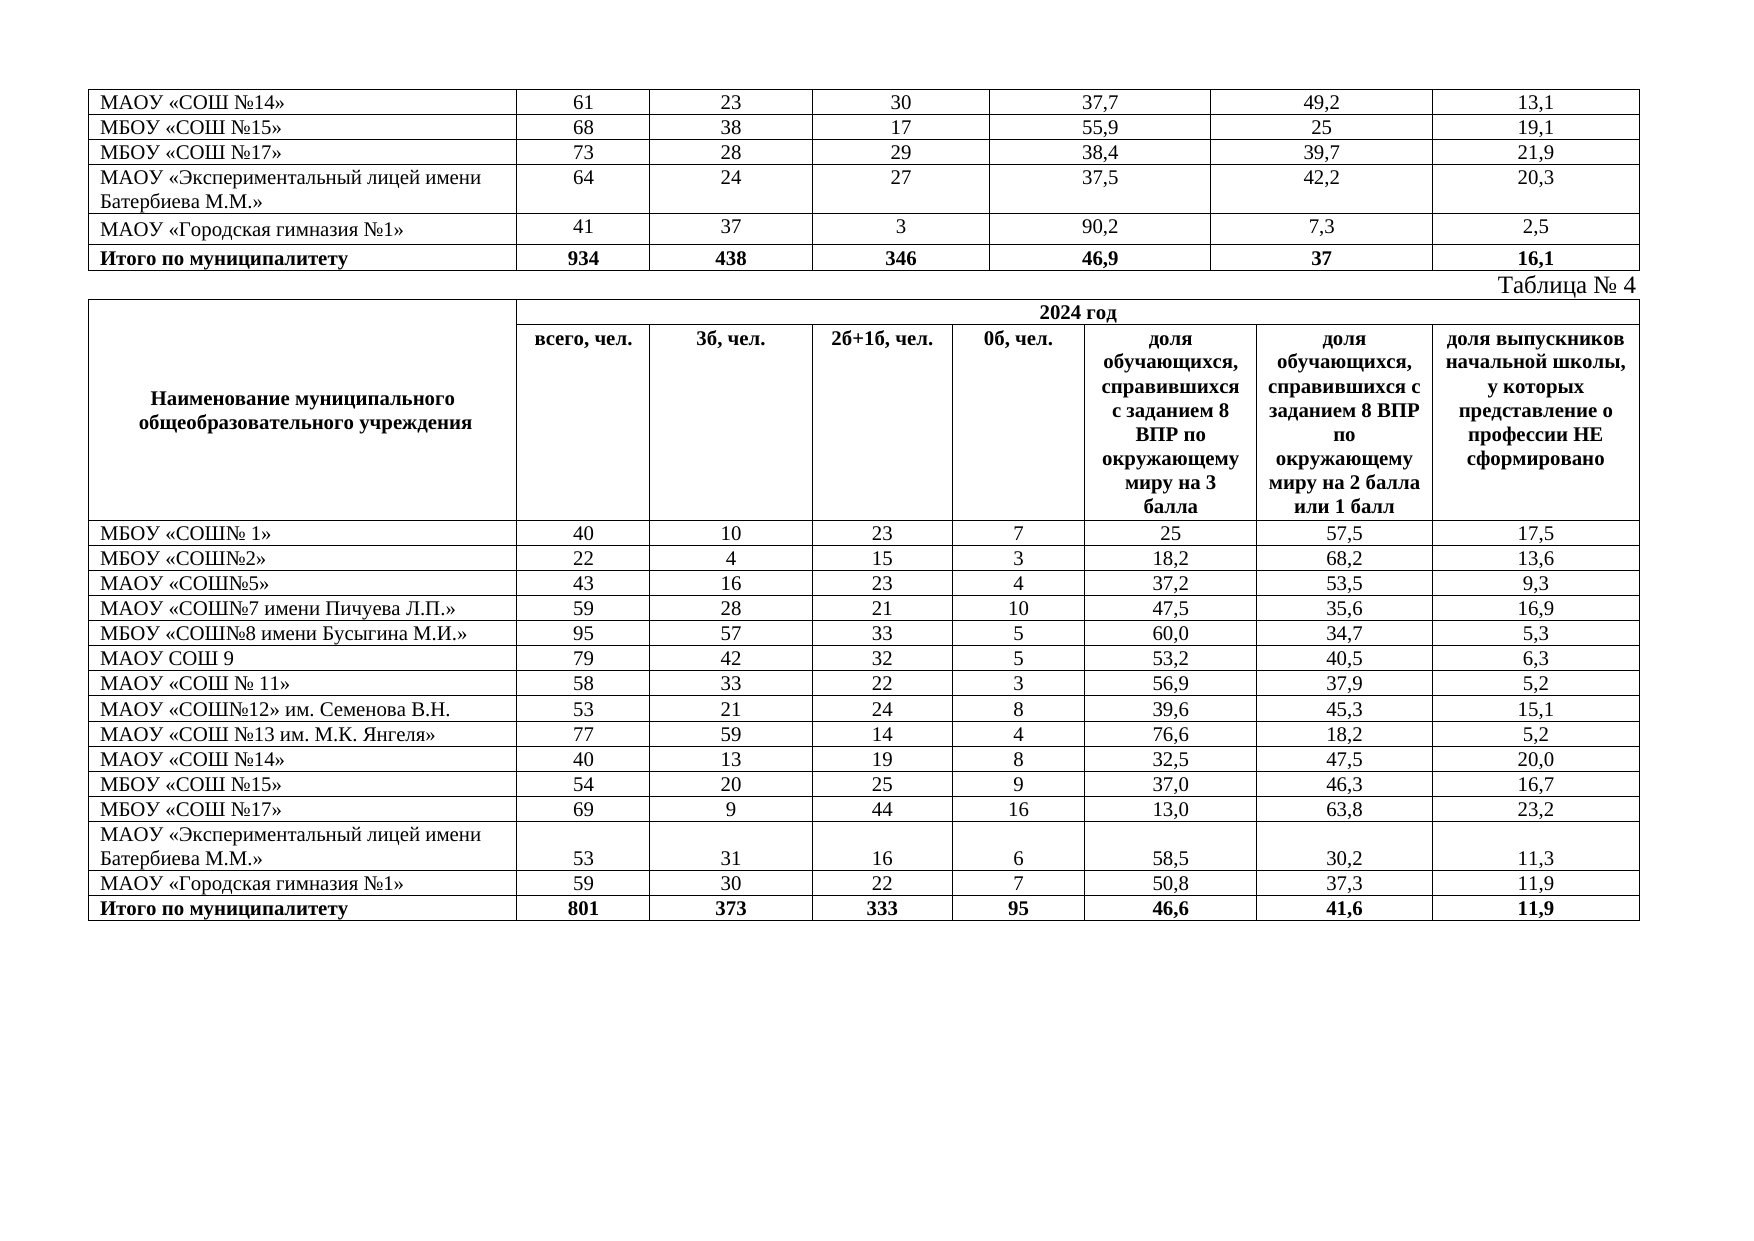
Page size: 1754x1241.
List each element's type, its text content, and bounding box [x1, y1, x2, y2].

table_cell 15 [813, 546, 952, 570]
table_cell 44 [813, 797, 952, 821]
table_cell 23,2 [1433, 797, 1639, 821]
table_cell 57,5 [1257, 521, 1432, 545]
text Таблица № 4 [118, 271, 1636, 299]
table_cell 11,9 [1433, 871, 1639, 895]
table_cell 16,1 [1433, 245, 1639, 269]
table_cell 22 [813, 871, 952, 895]
table_cell МБОУ «СОШ №15» [89, 115, 516, 139]
table_cell 7,3 [1211, 214, 1432, 244]
table_cell 5,2 [1433, 722, 1639, 746]
table_cell 34,7 [1257, 621, 1432, 645]
table_cell 30 [650, 871, 812, 895]
table_cell доля выпускников начальной школы, у которых представление о профессии НЕ сформировано [1433, 325, 1639, 520]
table_cell 59 [650, 722, 812, 746]
table_cell МБОУ «СОШ №17» [89, 140, 516, 164]
table_cell МАОУ «СОШ №14» [89, 747, 516, 771]
table_cell 35,6 [1257, 596, 1432, 620]
table_cell МАОУ «СОШ №13 им. М.К. Янгеля» [89, 722, 516, 746]
table_cell 10 [650, 521, 812, 545]
table_cell 18,2 [1257, 722, 1432, 746]
table_cell 23 [650, 90, 812, 114]
table_cell 3 [813, 214, 989, 244]
table_cell 25 [813, 772, 952, 796]
table_cell 37,0 [1085, 772, 1256, 796]
table_cell 5 [953, 621, 1084, 645]
table_cell 42,2 [1211, 165, 1432, 213]
table_cell 346 [813, 245, 989, 269]
table_cell 11,9 [1433, 896, 1639, 920]
table_cell 32 [813, 646, 952, 670]
table_cell 37 [650, 214, 812, 244]
table_cell 22 [517, 546, 649, 570]
table_cell 16 [813, 822, 952, 870]
table_cell 21 [813, 596, 952, 620]
table_cell 24 [813, 696, 952, 721]
table_cell 9,3 [1433, 571, 1639, 595]
table_cell 16,9 [1433, 596, 1639, 620]
table_cell Итого по муниципалитету [89, 245, 516, 269]
table_cell 4 [953, 571, 1084, 595]
table_cell 37 [1211, 245, 1432, 269]
table_cell 438 [650, 245, 812, 269]
table_cell 25 [1211, 115, 1432, 139]
table_cell 58 [517, 671, 649, 695]
table_cell 69 [517, 797, 649, 821]
table_cell 63,8 [1257, 797, 1432, 821]
table_cell 2,5 [1433, 214, 1639, 244]
table_cell 95 [953, 896, 1084, 920]
table_cell МБОУ «СОШ№ 1» [89, 521, 516, 545]
table_cell МАОУ «СОШ № 11» [89, 671, 516, 695]
table_cell 43 [517, 571, 649, 595]
table_cell доля обучающихся, справившихся с заданием 8 ВПР по окружающему миру на 2 балла или 1 балл [1257, 325, 1432, 520]
table_cell 68,2 [1257, 546, 1432, 570]
table_cell 4 [953, 722, 1084, 746]
table_cell 59 [517, 871, 649, 895]
table_cell 333 [813, 896, 952, 920]
table_cell МБОУ «СОШ№2» [89, 546, 516, 570]
table_cell МАОУ СОШ 9 [89, 646, 516, 670]
table_cell МАОУ «Экспериментальный лицей имени Батербиева М.М.» [89, 822, 516, 870]
table_cell 68 [517, 115, 649, 139]
table_cell 90,2 [990, 214, 1210, 244]
table_cell 30,2 [1257, 822, 1432, 870]
table_cell 18,2 [1085, 546, 1256, 570]
table_cell 37,5 [990, 165, 1210, 213]
table_cell 13,1 [1433, 90, 1639, 114]
table_cell 23 [813, 521, 952, 545]
table_cell 3б, чел. [650, 325, 812, 520]
table_cell 373 [650, 896, 812, 920]
table_cell 7 [953, 521, 1084, 545]
table_cell 79 [517, 646, 649, 670]
table_cell 53,2 [1085, 646, 1256, 670]
table_cell 8 [953, 696, 1084, 721]
table_cell 31 [650, 822, 812, 870]
table_cell 32,5 [1085, 747, 1256, 771]
table_cell 25 [1085, 521, 1256, 545]
table_cell 37,3 [1257, 871, 1432, 895]
table_cell 6,3 [1433, 646, 1639, 670]
table_header 2024 год [517, 300, 1639, 324]
table_cell 64 [517, 165, 649, 213]
table_cell 77 [517, 722, 649, 746]
table_cell 41,6 [1257, 896, 1432, 920]
table_cell 5 [953, 646, 1084, 670]
table_cell МАОУ «СОШ №14» [89, 90, 516, 114]
table_cell 46,9 [990, 245, 1210, 269]
table_cell 56,9 [1085, 671, 1256, 695]
table_cell 57 [650, 621, 812, 645]
table_cell 40 [517, 521, 649, 545]
table_cell 20,3 [1433, 165, 1639, 213]
table_cell 30 [813, 90, 989, 114]
table_cell 40,5 [1257, 646, 1432, 670]
table_cell 15,1 [1433, 696, 1639, 721]
table_cell 22 [813, 671, 952, 695]
table_cell 59 [517, 596, 649, 620]
table_cell 13,6 [1433, 546, 1639, 570]
table_cell 21 [650, 696, 812, 721]
table_cell 16,7 [1433, 772, 1639, 796]
table_cell 4 [650, 546, 812, 570]
table_cell 21,9 [1433, 140, 1639, 164]
table_cell 0б, чел. [953, 325, 1084, 520]
table_cell 50,8 [1085, 871, 1256, 895]
table_cell 20 [650, 772, 812, 796]
table_cell 7 [953, 871, 1084, 895]
table_cell 19,1 [1433, 115, 1639, 139]
table_cell 27 [813, 165, 989, 213]
table_cell 33 [650, 671, 812, 695]
table_cell 40 [517, 747, 649, 771]
table_cell 33 [813, 621, 952, 645]
table_cell 17 [813, 115, 989, 139]
table_cell 53 [517, 822, 649, 870]
table_cell МБОУ «СОШ №17» [89, 797, 516, 821]
table_cell 37,7 [990, 90, 1210, 114]
table_cell 58,5 [1085, 822, 1256, 870]
table_cell 53,5 [1257, 571, 1432, 595]
table_cell 6 [953, 822, 1084, 870]
table_cell 39,7 [1211, 140, 1432, 164]
table_cell 13,0 [1085, 797, 1256, 821]
table_cell 9 [953, 772, 1084, 796]
table_cell 28 [650, 140, 812, 164]
table_cell 5,3 [1433, 621, 1639, 645]
table_cell 9 [650, 797, 812, 821]
table_cell МАОУ «СОШ№7 имени Пичуева Л.П.» [89, 596, 516, 620]
table_cell 16 [953, 797, 1084, 821]
table_cell 934 [517, 245, 649, 269]
table_cell 37,9 [1257, 671, 1432, 695]
table_cell 28 [650, 596, 812, 620]
table_cell 11,3 [1433, 822, 1639, 870]
table_cell 54 [517, 772, 649, 796]
table_cell 801 [517, 896, 649, 920]
table_cell 5,2 [1433, 671, 1639, 695]
table_cell МАОУ «СОШ№12» им. Семенова В.Н. [89, 696, 516, 721]
table_cell 39,6 [1085, 696, 1256, 721]
table_cell 37,2 [1085, 571, 1256, 595]
table_cell 3 [953, 671, 1084, 695]
table_cell 55,9 [990, 115, 1210, 139]
table_cell 38,4 [990, 140, 1210, 164]
table_cell Итого по муниципалитету [89, 896, 516, 920]
table_cell 76,6 [1085, 722, 1256, 746]
table_cell 60,0 [1085, 621, 1256, 645]
table_cell 10 [953, 596, 1084, 620]
table_cell 14 [813, 722, 952, 746]
table_cell МАОУ «Городская гимназия №1» [89, 871, 516, 895]
table_cell 8 [953, 747, 1084, 771]
table_cell 29 [813, 140, 989, 164]
table_cell доля обучающихся, справившихся с заданием 8 ВПР по окружающему миру на 3 балла [1085, 325, 1256, 520]
table_cell 38 [650, 115, 812, 139]
table_cell 45,3 [1257, 696, 1432, 721]
table_cell 16 [650, 571, 812, 595]
table_cell 19 [813, 747, 952, 771]
table_cell 42 [650, 646, 812, 670]
table_cell 2б+1б, чел. [813, 325, 952, 520]
table_cell МАОУ «СОШ№5» [89, 571, 516, 595]
table_cell 41 [517, 214, 649, 244]
table_cell 46,3 [1257, 772, 1432, 796]
table_cell МАОУ «Городская гимназия №1» [89, 214, 516, 244]
table_cell 17,5 [1433, 521, 1639, 545]
table_cell МАОУ «Экспериментальный лицей имени Батербиева М.М.» [89, 165, 516, 213]
table_cell 47,5 [1257, 747, 1432, 771]
table_cell 24 [650, 165, 812, 213]
table_cell 46,6 [1085, 896, 1256, 920]
table_cell 47,5 [1085, 596, 1256, 620]
table_cell 61 [517, 90, 649, 114]
table_cell 73 [517, 140, 649, 164]
table_cell всего, чел. [517, 325, 649, 520]
table_cell 20,0 [1433, 747, 1639, 771]
table_header Наименование муниципального общеобразовательного учреждения [89, 300, 516, 520]
table_cell МБОУ «СОШ№8 имени Бусыгина М.И.» [89, 621, 516, 645]
table_cell 49,2 [1211, 90, 1432, 114]
table_cell 23 [813, 571, 952, 595]
table_cell МБОУ «СОШ №15» [89, 772, 516, 796]
table_cell 13 [650, 747, 812, 771]
table_cell 95 [517, 621, 649, 645]
table_cell 53 [517, 696, 649, 721]
table_cell 3 [953, 546, 1084, 570]
